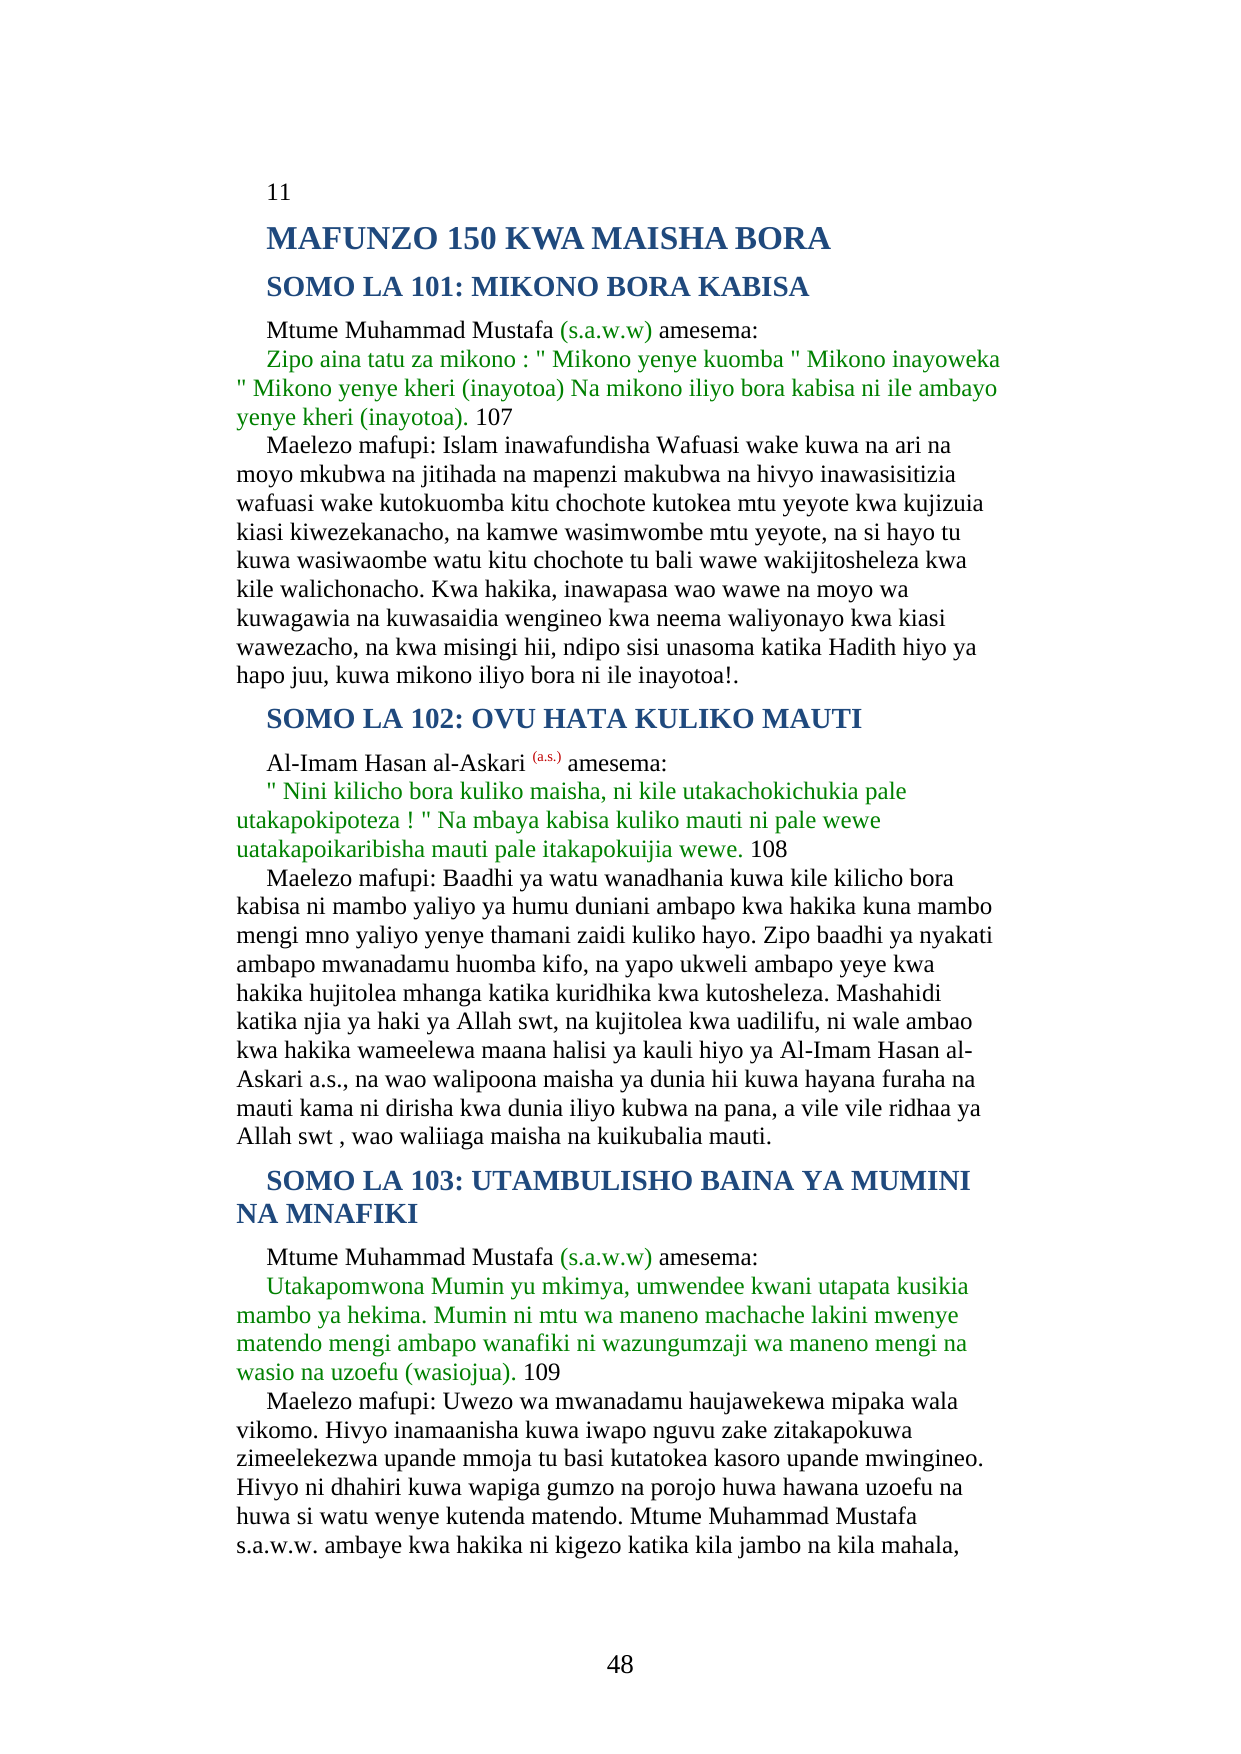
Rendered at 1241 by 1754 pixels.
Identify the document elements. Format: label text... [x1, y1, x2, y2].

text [236, 1386, 1004, 1558]
subtitle MAFUNZO 150 KWA MAISHA BORA [236, 218, 1004, 257]
text Maelezo mafupi: Islam inawafundisha Wafuasi wake kuwa na ari na moyo mkubwa na jitihada na mapenzi makubwa na hivyo inawasisitizia wafuasi wake kutokuomba kitu chochote kutokea mtu yeyote kwa kujizuia kiasi kiwezekanacho, na kamwe wasimwombe mtu yeyote, na si hayo tu kuwa wasiwaombe watu kitu chochote tu bali wawe wakijitosheleza kwa kile walichonacho. Kwa hakika, inawapasa wao wawe na moyo wa kuwagawia na kuwasaidia wengineo kwa neema waliyonayo kwa kiasi wawezacho, na kwa misingi hii, ndipo sisi unasoma katika Hadith hiyo ya hapo juu, kuwa mikono iliyo bora ni ile inayotoa!. [236, 430, 1004, 689]
text " Nini kilicho bora kuliko maisha, ni kile utakachokichukia pale utakapokipoteza ! " Na mbaya kabisa kuliko mauti ni pale wewe uatakapoikaribisha mauti pale itakapokuijia wewe. 108 [236, 776, 1004, 863]
text Al-Imam Hasan al-Askari (a.s.) amesema: [236, 748, 1004, 776]
text Utakapomwona Mumin yu mkimya, umwendee kwani utapata kusikia mambo ya hekima. Mumin ni mtu wa maneno machache lakini mwenye matendo mengi ambapo wanafiki ni wazungumzaji wa maneno mengi na wasio na uzoefu (wasiojua). 109 [236, 1271, 1004, 1386]
subtitle SOMO LA 101: MIKONO BORA KABISA [236, 269, 1004, 303]
text Mtume Muhammad Mustafa (s.a.w.w) amesema: [236, 1242, 1004, 1271]
text Zipo aina tatu za mikono : " Mikono yenye kuomba " Mikono inayoweka " Mikono yenye kheri (inayotoa) Na mikono iliyo bora kabisa ni ile ambayo yenye kheri (inayotoa). 107 [236, 344, 1004, 430]
subtitle SOMO LA 102: OVU HATA KULIKO MAUTI [236, 702, 1004, 735]
text Mtume Muhammad Mustafa (s.a.w.w) amesema: [236, 315, 1004, 344]
text Maelezo mafupi: Baadhi ya watu wanadhania kuwa kile kilicho bora kabisa ni mambo yaliyo ya humu duniani ambapo kwa hakika kuna mambo mengi mno yaliyo yenye thamani zaidi kuliko hayo. Zipo baadhi ya nyakati ambapo mwanadamu huomba kifo, na yapo ukweli ambapo yeye kwa hakika hujitolea mhanga katika kuridhika kwa kutosheleza. Mashahidi katika njia ya haki ya Allah swt, na kujitolea kwa uadilifu, ni wale ambao kwa hakika wameelewa maana halisi ya kauli hiyo ya Al-Imam Hasan al-Askari a.s., na wao walipoona maisha ya dunia hii kuwa hayana furaha na mauti kama ni dirisha kwa dunia iliyo kubwa na pana, a vile vile ridhaa ya Allah swt , wao waliiaga maisha na kuikubalia mauti. [236, 863, 1004, 1150]
subtitle SOMO LA 103: UTAMBULISHO BAINA YA MUMINI NA MNAFIKI [236, 1163, 1004, 1230]
text 11 [236, 177, 1004, 206]
